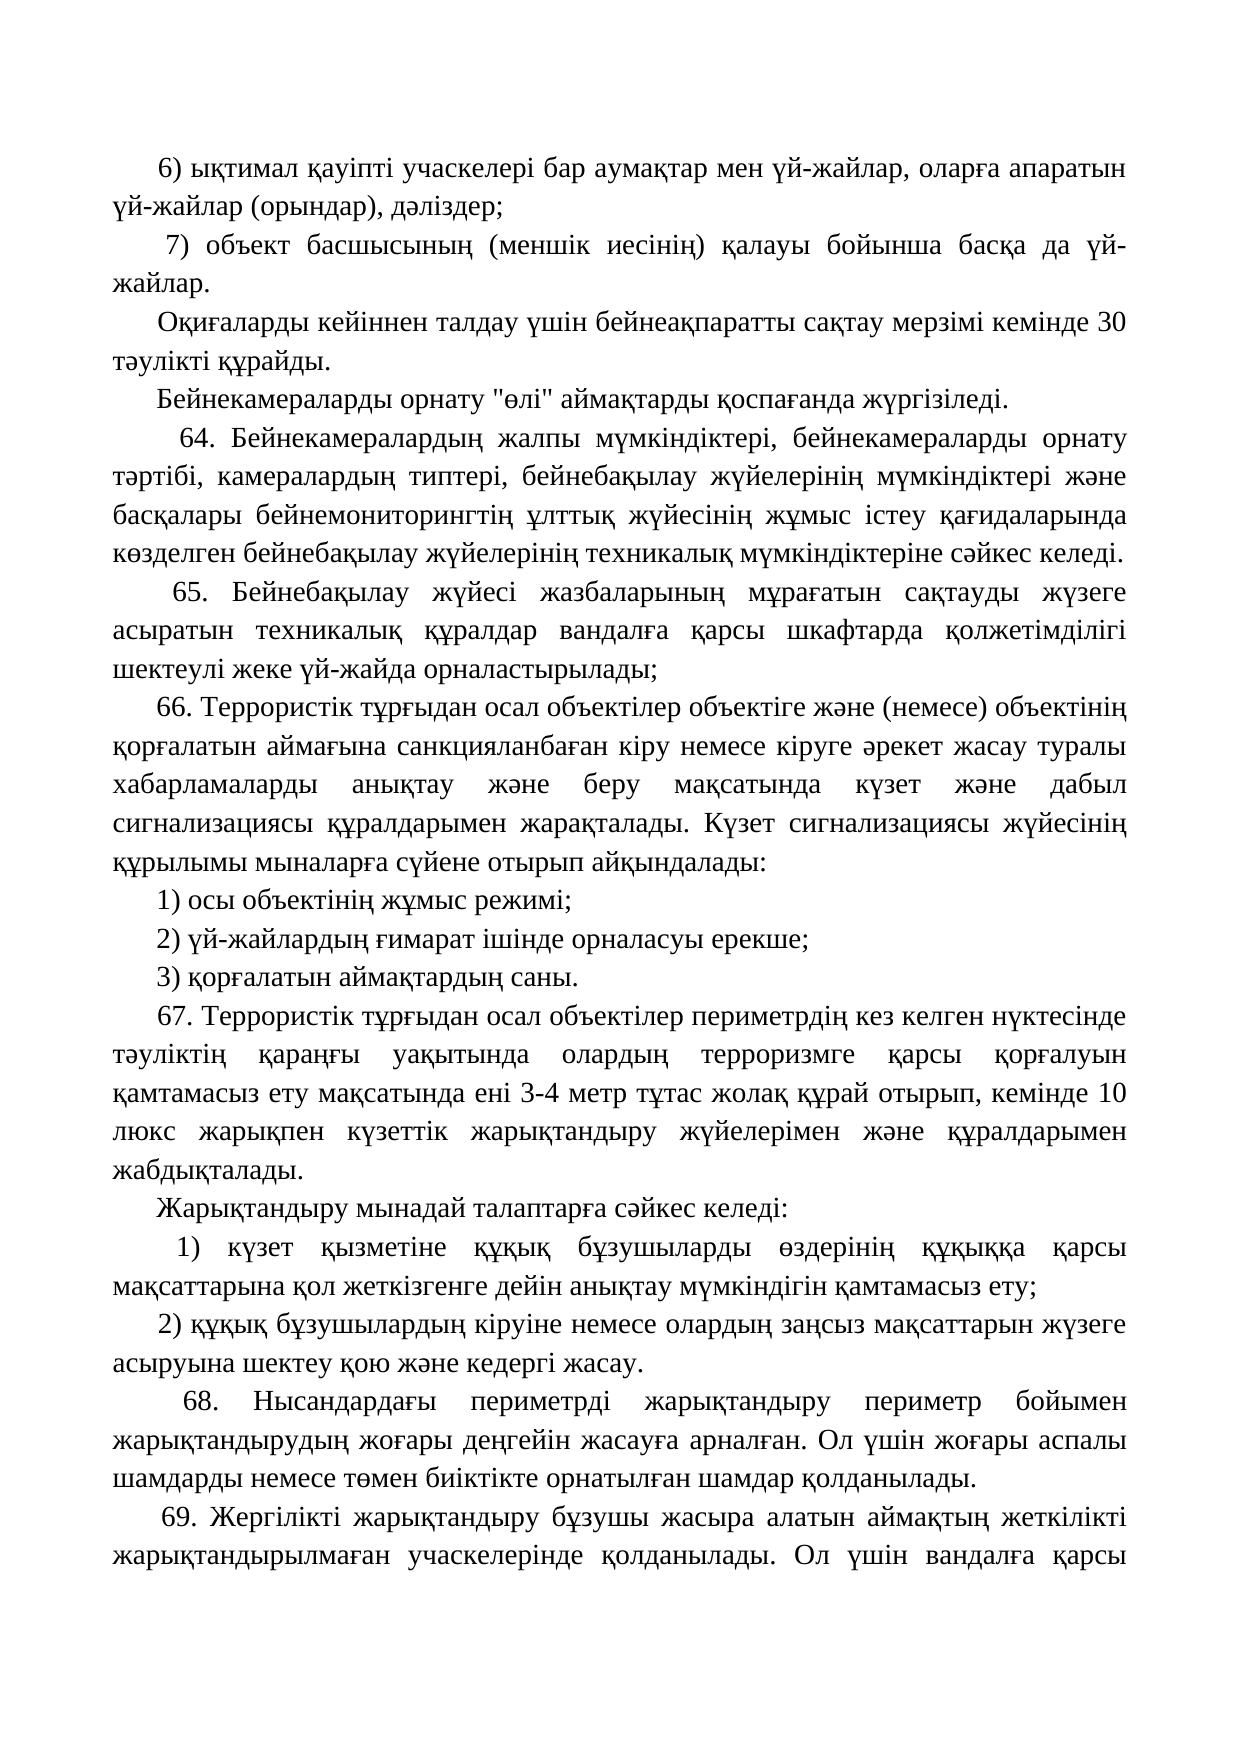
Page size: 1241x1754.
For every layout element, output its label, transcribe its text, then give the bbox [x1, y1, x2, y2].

text Бейнекамераларды орнату "өлі" аймақтарды қоспағанда жүргізіледі. [112, 381, 1128, 415]
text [112, 1499, 1128, 1571]
text 64. Бейнекамералардың жалпы мүмкіндіктері, бейнекамераларды орнату тәртібі, камералардың типтері, бейнебақылау жүйелерінің мүмкіндіктері және басқалары бейнемониторингтің ұлттық жүйесінің жұмыс істеу қағидаларында көзделген бейнебақылау жүйелерінің техникалық мүмкіндіктеріне сәйкес келеді. [112, 420, 1128, 569]
text 2) құқық бұзушылардың кіруіне немесе олардың заңсыз мақсаттарын жүзеге асыруына шектеу қою және кедергі жасау. [112, 1306, 1128, 1378]
text 1) күзет қызметіне құқық бұзушыларды өздерінің құқыққа қарсы мақсаттарына қол жеткізгенге дейін анықтау мүмкіндігін қамтамасыз ету; [112, 1229, 1128, 1301]
text 2) үй-жайлардың ғимарат ішінде орналасуы ерекше; [112, 921, 1128, 954]
text 7) объект басшысының (меншік иесінің) қалауы бойынша басқа да үй-жайлар. [112, 227, 1128, 299]
text 3) қорғалатын аймақтардың саны. [112, 959, 1128, 993]
text Жарықтандыру мынадай талаптарға сәйкес келеді: [112, 1191, 1128, 1224]
text Оқиғаларды кейіннен талдау үшін бейнеақпаратты сақтау мерзімі кемінде 30 тәулікті құрайды. [112, 304, 1128, 376]
text 1) осы объектінің жұмыс режимі; [112, 882, 1128, 916]
text 65. Бейнебақылау жүйесі жазбаларының мұрағатын сақтауды жүзеге асыратын техникалық құралдар вандалға қарсы шкафтарда қолжетімділігі шектеулі жеке үй-жайда орналастырылады; [112, 574, 1128, 684]
text 67. Террористік тұрғыдан осал объектілер периметрдің кез келген нүктесінде тәуліктің қараңғы уақытында олардың терроризмге қарсы қорғалуын қамтамасыз ету мақсатында ені 3-4 метр тұтас жолақ құрай отырып, кемінде 10 люкс жарықпен күзеттік жарықтандыру жүйелерімен және құралдарымен жабдықталады. [112, 998, 1128, 1186]
text 68. Нысандардағы периметрді жарықтандыру периметр бойымен жарықтандырудың жоғары деңгейін жасауға арналған. Ол үшін жоғары аспалы шамдарды немесе төмен биіктікте орнатылған шамдар қолданылады. [112, 1383, 1128, 1494]
text 66. Террористік тұрғыдан осал объектілер объектіге және (немесе) объектінің қорғалатын аймағына санкцияланбаған кіру немесе кіруге әрекет жасау туралы хабарламаларды анықтау және беру мақсатында күзет және дабыл сигнализациясы құралдарымен жарақталады. Күзет сигнализациясы жүйесінің құрылымы мыналарға сүйене отырып айқындалады: [112, 689, 1128, 877]
text 6) ықтимал қауіпті учаскелері бар аумақтар мен үй-жайлар, оларға апаратын үй-жайлар (орындар), дәліздер; [112, 150, 1128, 222]
